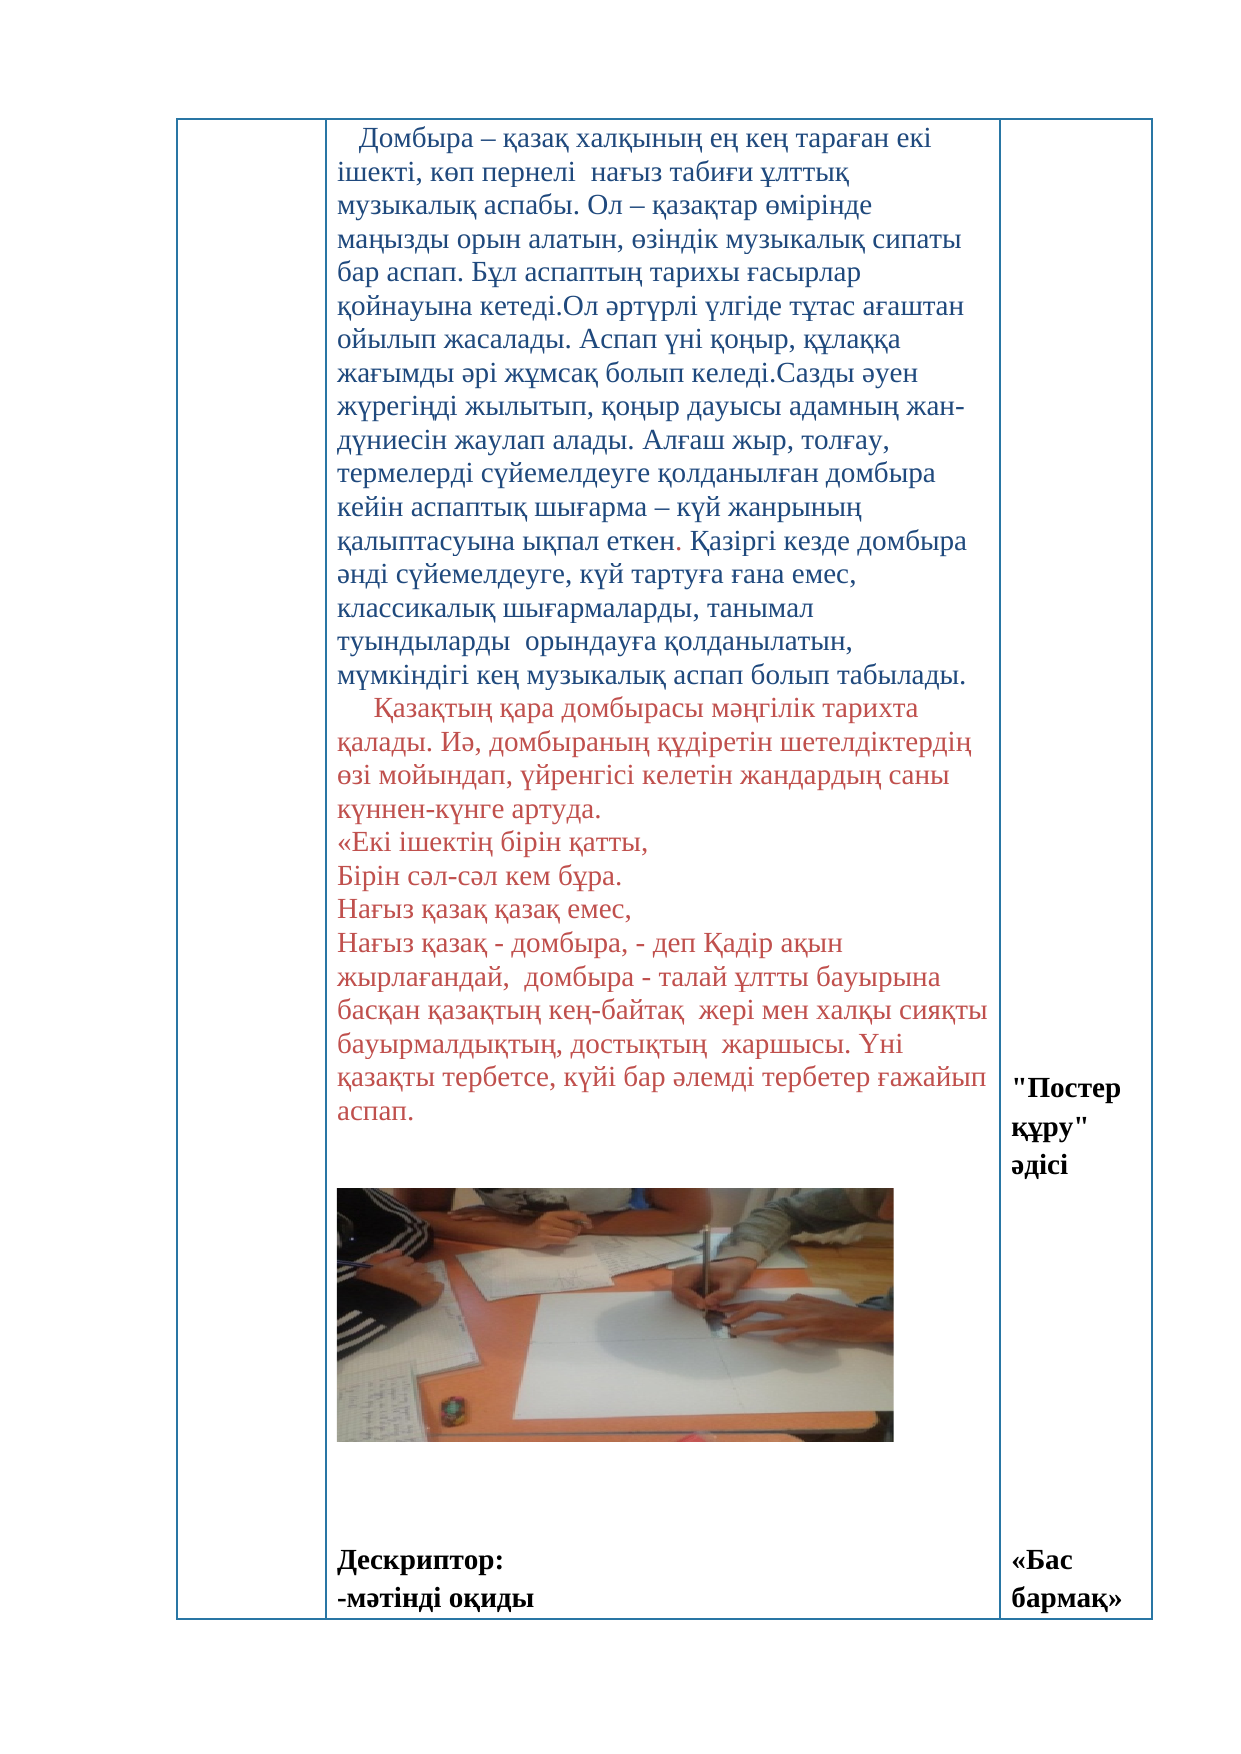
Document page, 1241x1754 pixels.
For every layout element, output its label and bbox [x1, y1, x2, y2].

table_cell [178, 120, 325, 1618]
table_cell [327, 120, 999, 1618]
table_cell [1001, 120, 1151, 1618]
picture [336, 1188, 894, 1442]
